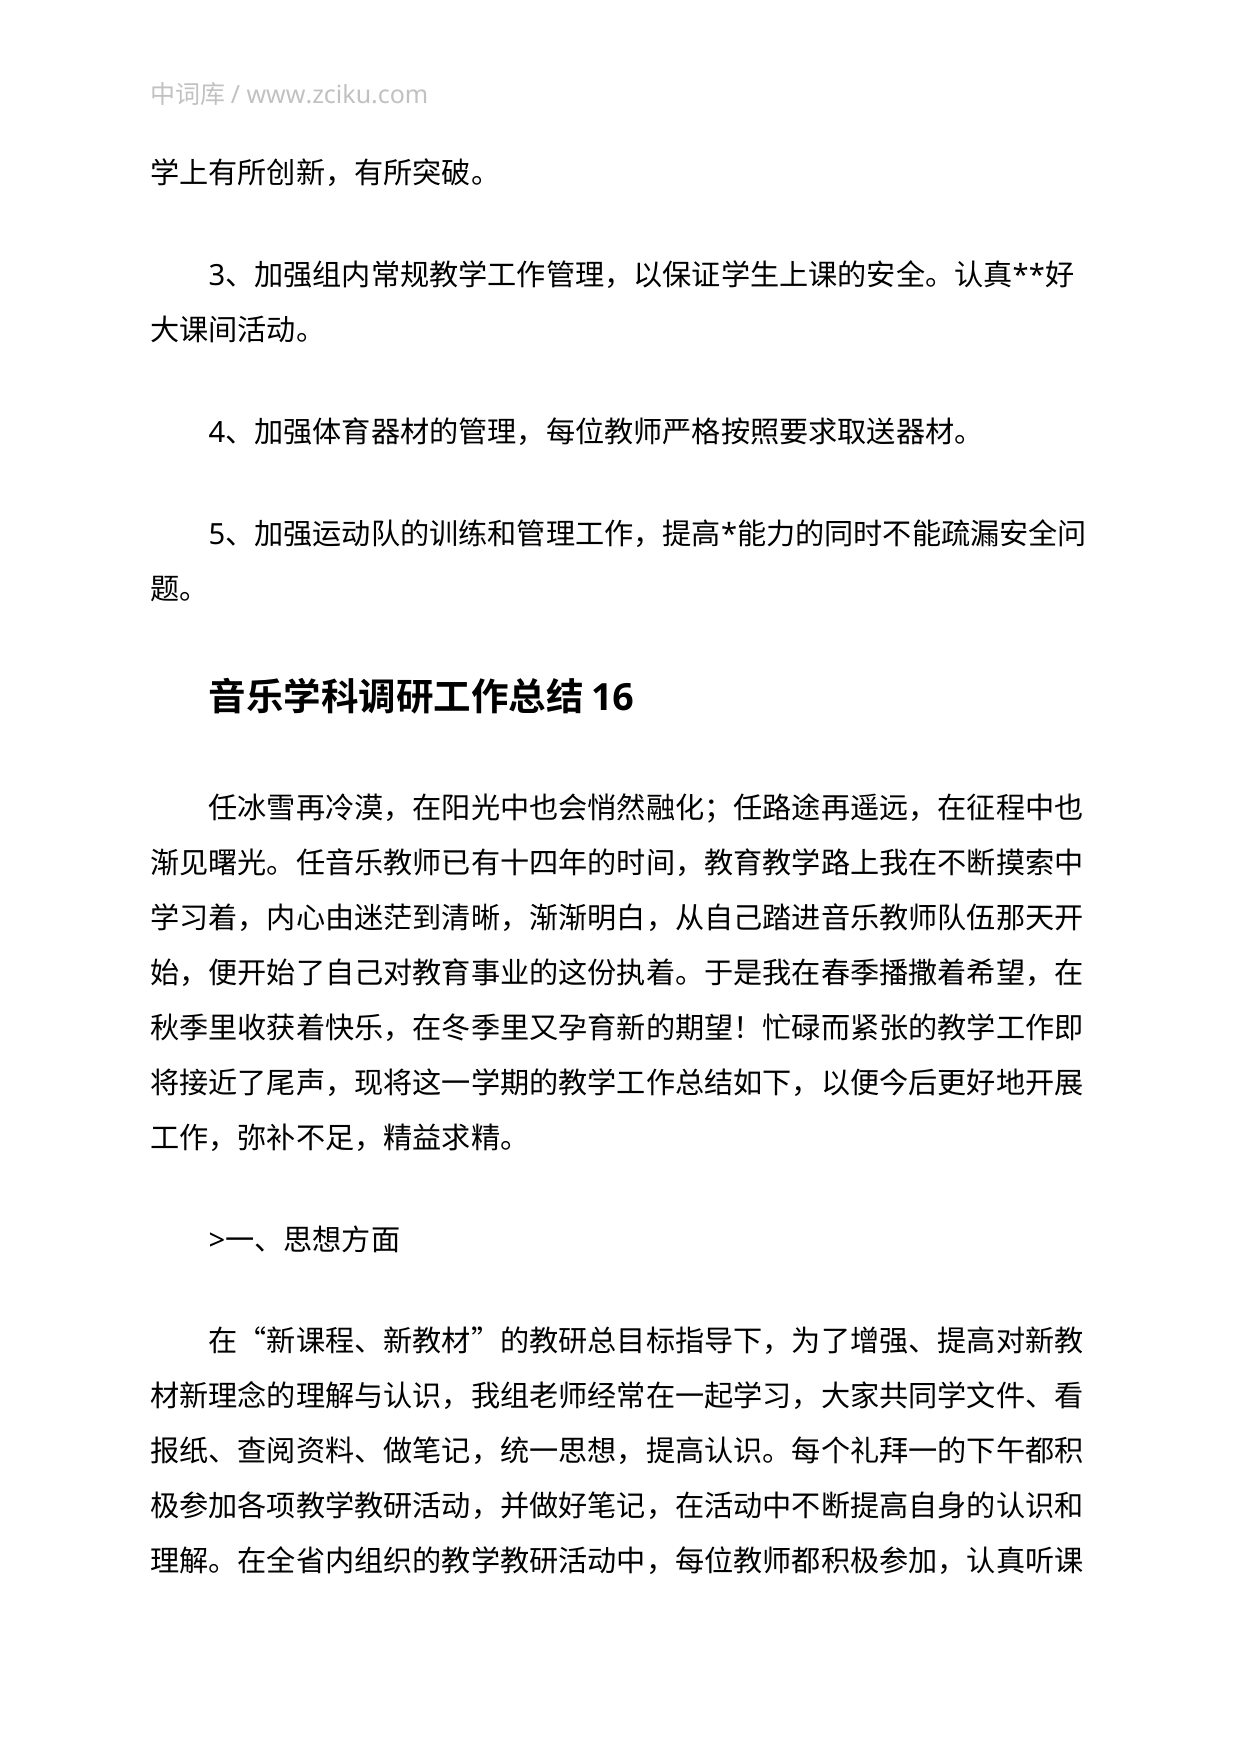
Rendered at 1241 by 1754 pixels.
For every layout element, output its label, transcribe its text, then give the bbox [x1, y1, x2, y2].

text 3、加强组内常规教学工作管理，以保证学生上课的安全。认真**好大课间活动。 [150, 252, 1090, 349]
text 任冰雪再冷漠，在阳光中也会悄然融化；任路途再遥远，在征程中也渐见曙光。任音乐教师已有十四年的时间，教育教学路上我在不断摸索中学习着，内心由迷茫到清晰，渐渐明白，从自己踏进音乐教师队伍那天开始，便开始了自己对教育事业的这份执着。于是我在春季播撒着希望，在秋季里收获着快乐，在冬季里又孕育新的期望！忙碌而紧张的教学工作即将接近了尾声，现将这一学期的教学工作总结如下，以便今后更好地开展工作，弥补不足，精益求精。 [150, 785, 1090, 1157]
text 音乐学科调研工作总结16 [150, 667, 1090, 722]
text 5、加强运动队的训练和管理工作，提高*能力的同时不能疏漏安全问题。 [150, 511, 1090, 608]
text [150, 1318, 1090, 1580]
text 4、加强体育器材的管理，每位教师严格按照要求取送器材。 [150, 408, 1090, 451]
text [150, 150, 1090, 192]
text >一、思想方面 [150, 1216, 1090, 1258]
